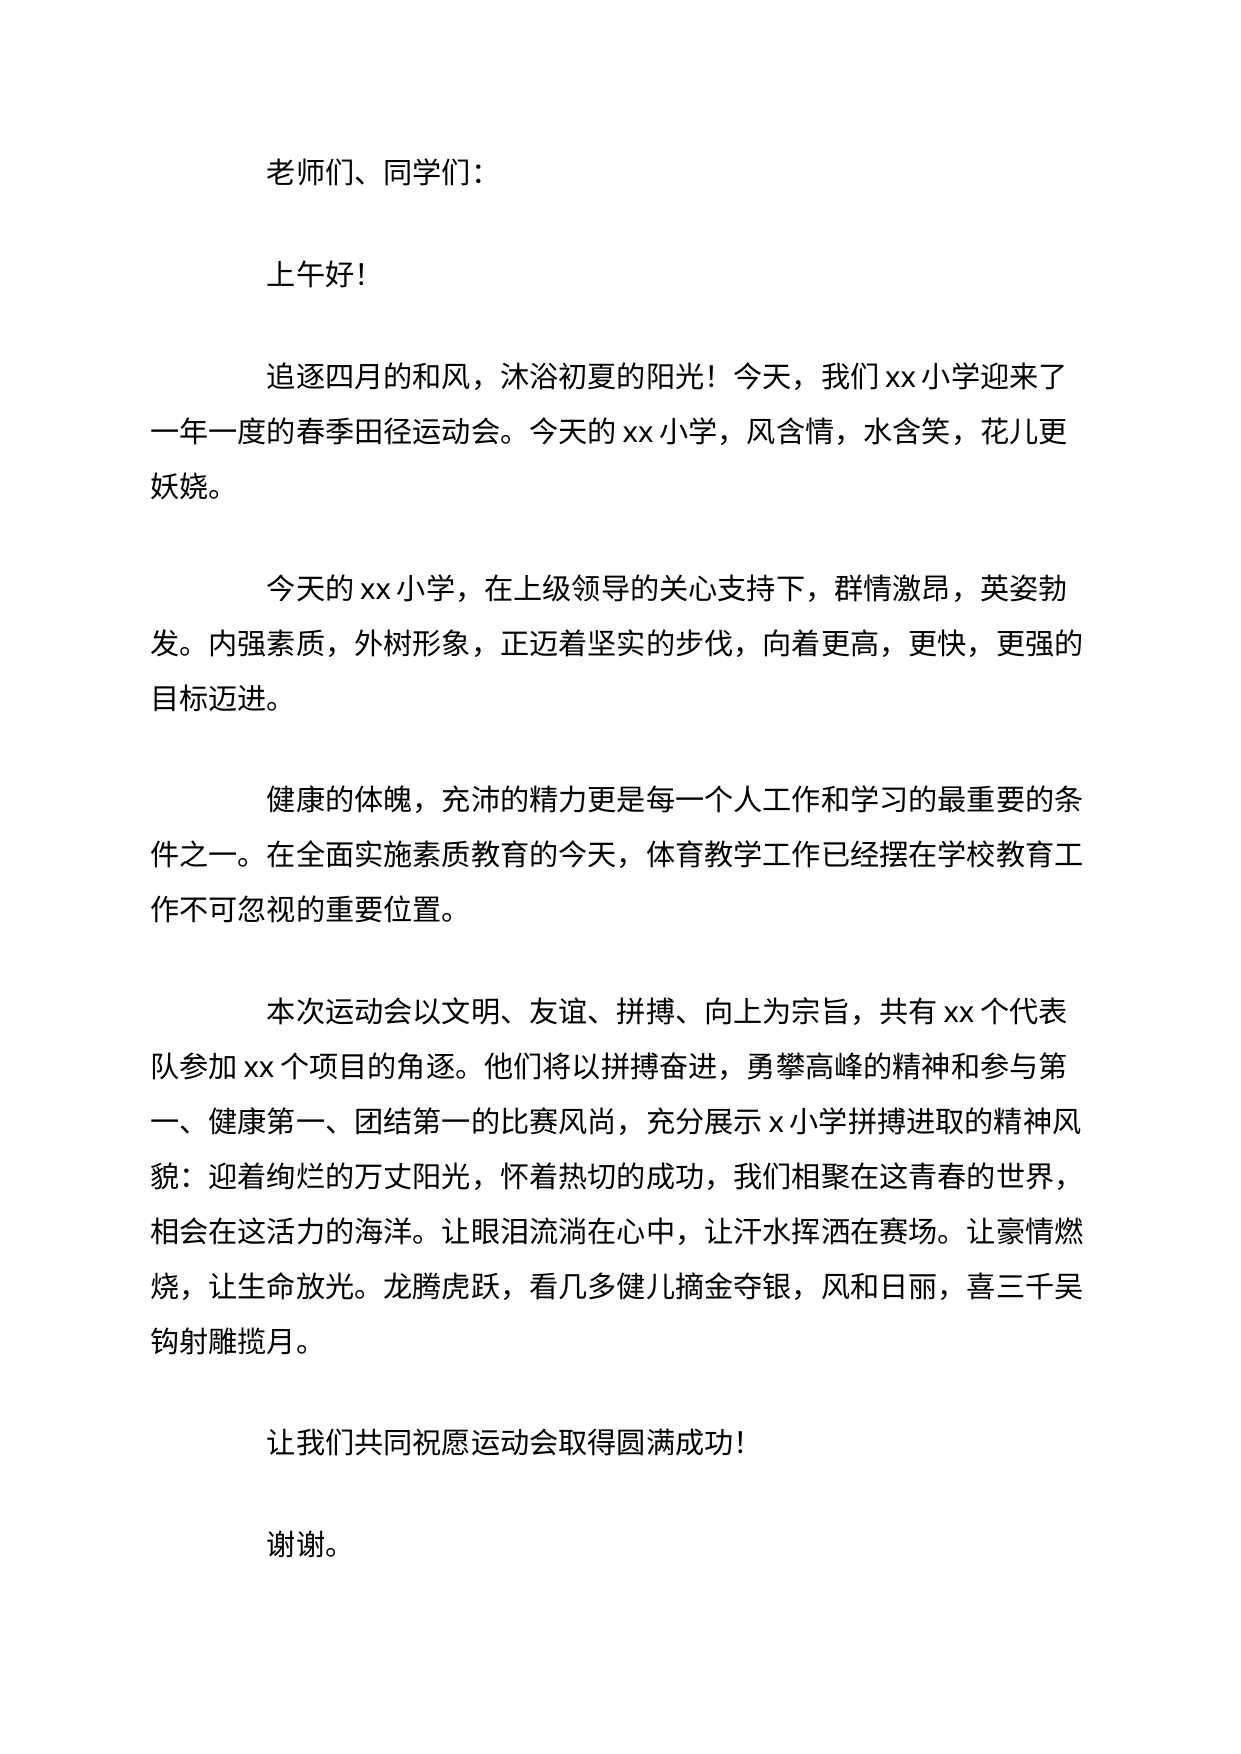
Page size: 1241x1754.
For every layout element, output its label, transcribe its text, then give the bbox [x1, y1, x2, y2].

text 本次运动会以文明、友谊、拼搏、向上为宗旨，共有xx个代表队参加xx个项目的角逐。他们将以拼搏奋进，勇攀高峰的精神和参与第一、健康第一、团结第一的比赛风尚，充分展示x小学拼搏进取的精神风貌：迎着绚烂的万丈阳光，怀着热切的成功，我们相聚在这青春的世界，相会在这活力的海洋。让眼泪流淌在心中，让汗水挥洒在赛场。让豪情燃烧，让生命放光。龙腾虎跃，看几多健儿摘金夺银，风和日丽，喜三千吴钩射雕揽月。 [150, 988, 1090, 1361]
text 上午好！ [150, 252, 1090, 294]
text 谢谢。 [150, 1522, 1090, 1564]
text 追逐四月的和风，沐浴初夏的阳光！今天，我们xx小学迎来了一年一度的春季田径运动会。今天的xx小学，风含情，水含笑，花儿更妖娆。 [150, 353, 1090, 506]
text 让我们共同祝愿运动会取得圆满成功！ [150, 1420, 1090, 1462]
text 健康的体魄，充沛的精力更是每一个人工作和学习的最重要的条件之一。在全面实施素质教育的今天，体育教学工作已经摆在学校教育工作不可忽视的重要位置。 [150, 777, 1090, 929]
text 今天的xx小学，在上级领导的关心支持下，群情激昂，英姿勃发。内强素质，外树形象，正迈着坚实的步伐，向着更高，更快，更强的目标迈进。 [150, 565, 1090, 717]
text 老师们、同学们： [150, 150, 1090, 192]
